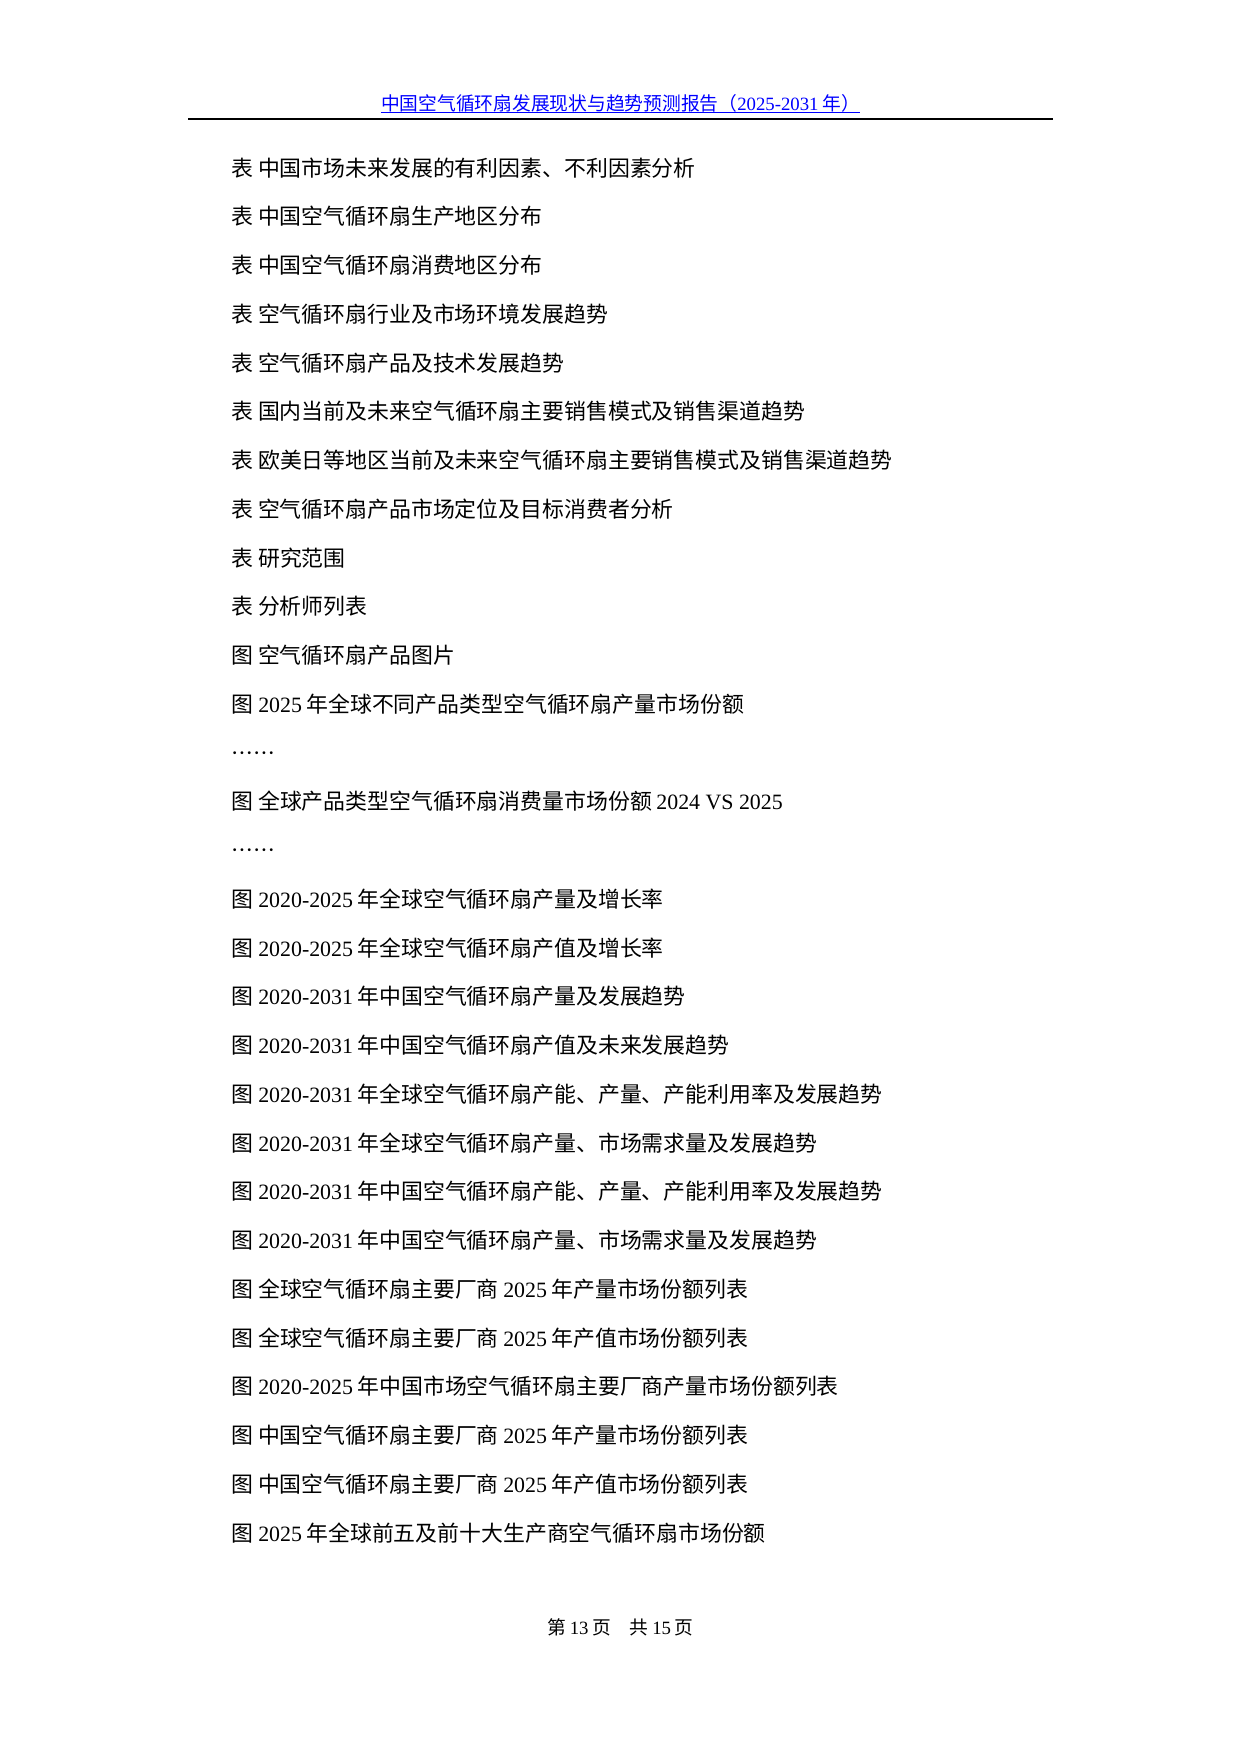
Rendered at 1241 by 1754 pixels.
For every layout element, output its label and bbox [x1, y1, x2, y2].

text [187, 150, 1053, 1548]
